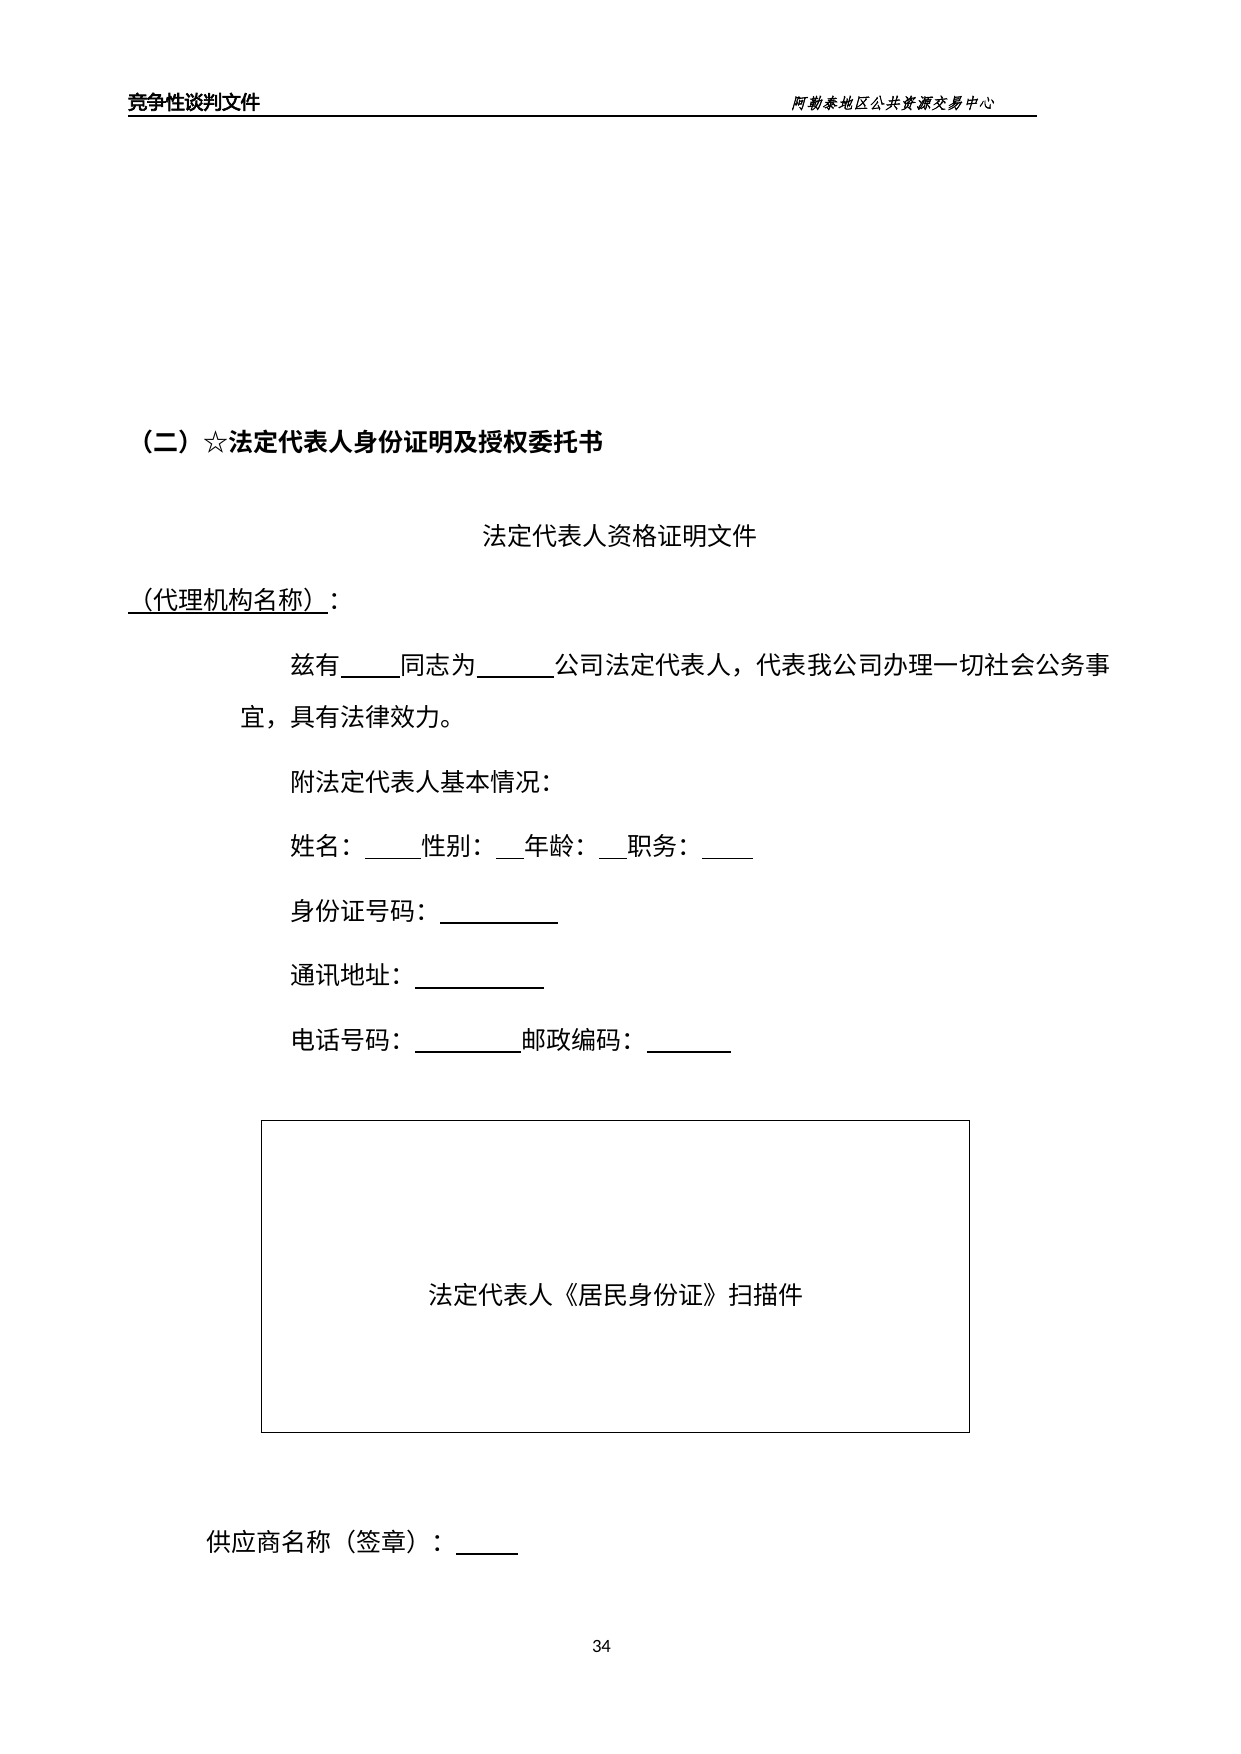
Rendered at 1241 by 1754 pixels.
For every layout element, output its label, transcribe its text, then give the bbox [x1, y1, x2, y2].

table_header 法定代表人《居民身份证》扫描件 [262, 1121, 969, 1432]
text 身份证号码： [240, 878, 1112, 931]
text （二）☆法定代表人身份证明及授权委托书 [128, 408, 1112, 473]
text 附法定代表人基本情况： [240, 749, 1112, 801]
text 供应商名称（签章）： [128, 1510, 1112, 1562]
text 通讯地址： [240, 943, 1112, 995]
text （代理机构名称）： [128, 568, 1112, 620]
text 兹有 同志为 公司法定代表人，代表我公司办理一切社会公务事宜，具有法律效力。 [240, 633, 1112, 737]
text 法定代表人资格证明文件 [128, 503, 1112, 556]
text 姓名： 性别： 年龄： 职务： [240, 814, 1112, 866]
text 电话号码： 邮政编码： [240, 1008, 1112, 1060]
